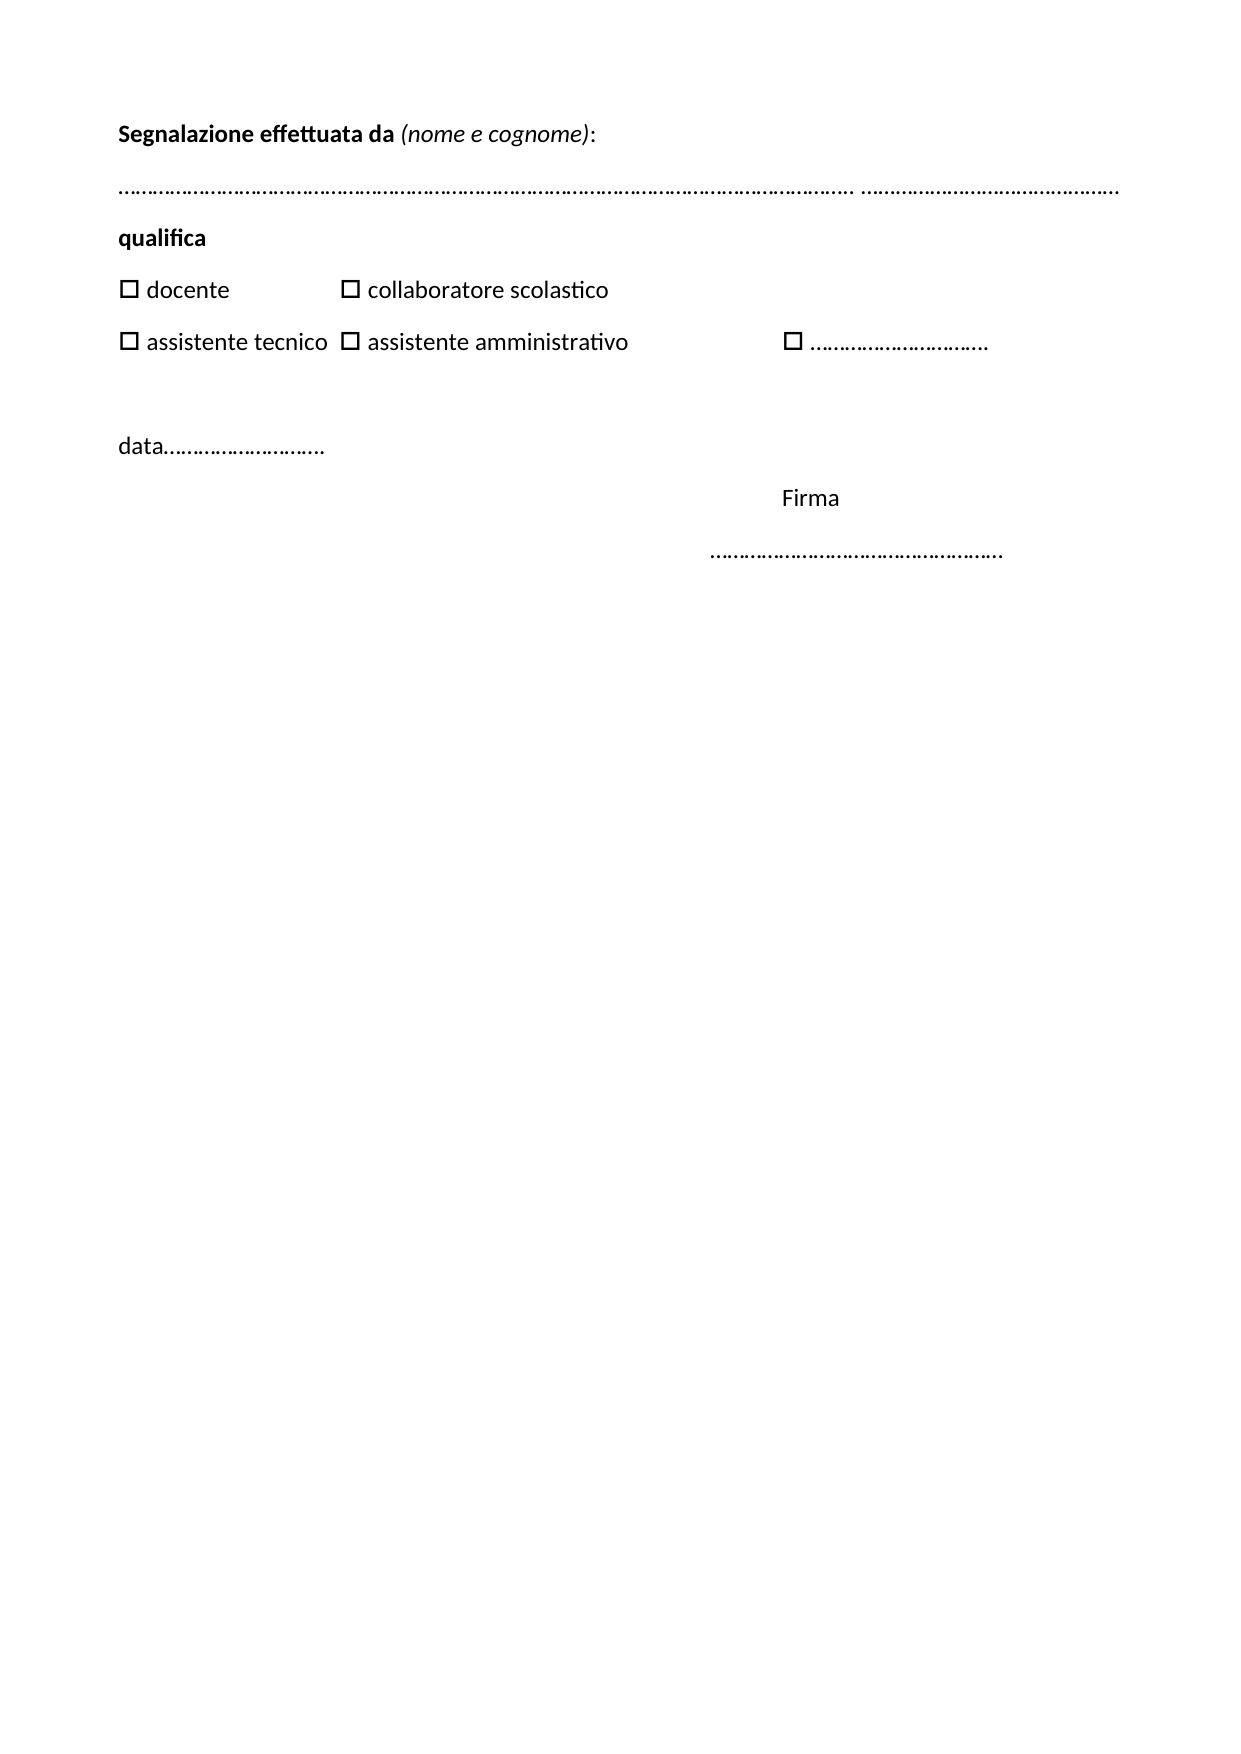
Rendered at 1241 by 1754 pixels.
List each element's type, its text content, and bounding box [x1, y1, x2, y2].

text data………………………. [118, 430, 1122, 461]
text docente collaboratore scolastico [118, 274, 1122, 304]
text ……………………………………………………………………………………………………………….. ……………………………………… [118, 170, 1122, 201]
text …………………………………………… [591, 534, 1122, 564]
text Segnalazione effettuata da (nome e cognome): [118, 118, 1122, 149]
text qualifica [118, 222, 1122, 253]
text Firma [782, 482, 1122, 512]
text assistente tecnico assistente amministrativo …………………………. [118, 326, 1122, 357]
